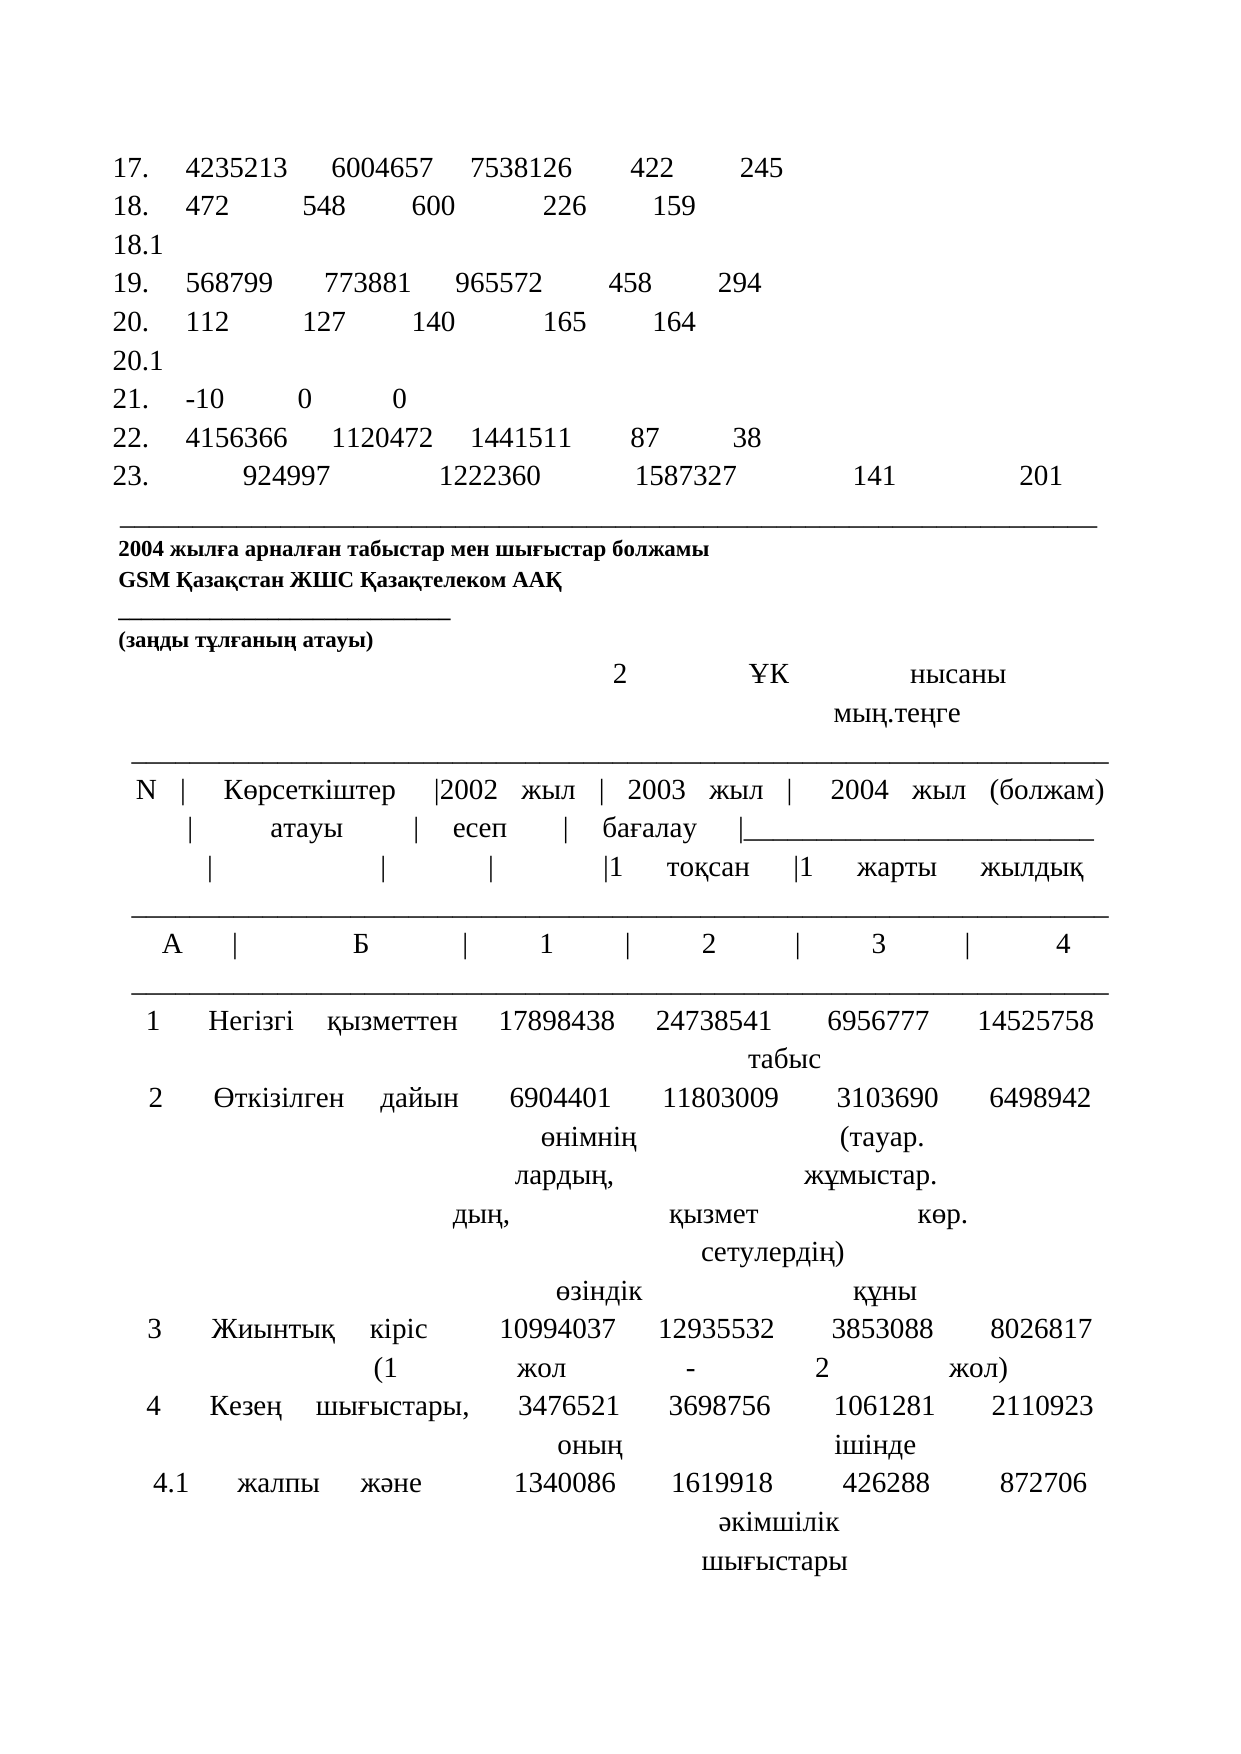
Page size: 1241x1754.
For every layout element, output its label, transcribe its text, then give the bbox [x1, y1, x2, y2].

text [112, 656, 1128, 1576]
text 18.1 [112, 227, 1128, 261]
text 17. 4235213 6004657 7538126 422 245 [112, 150, 1128, 183]
text 2004 жылға арналған табыстар мен шығыстар болжамы GSM Қазақстан ЖШС Қазақтелеком ААҚ _____________________________ (заңды тұлғаның атауы) [112, 535, 1128, 652]
text 21. -10 0 0 [112, 381, 1128, 415]
text 20.1 [112, 343, 1128, 376]
text 23. 924997 1222360 1587327 141 201 ___________________________________________________________________ [112, 458, 1128, 530]
text 20. 112 127 140 165 164 [112, 304, 1128, 338]
text 19. 568799 773881 965572 458 294 [112, 266, 1128, 299]
text 22. 4156366 1120472 1441511 87 38 [112, 420, 1128, 453]
text 18. 472 548 600 226 159 [112, 188, 1128, 222]
